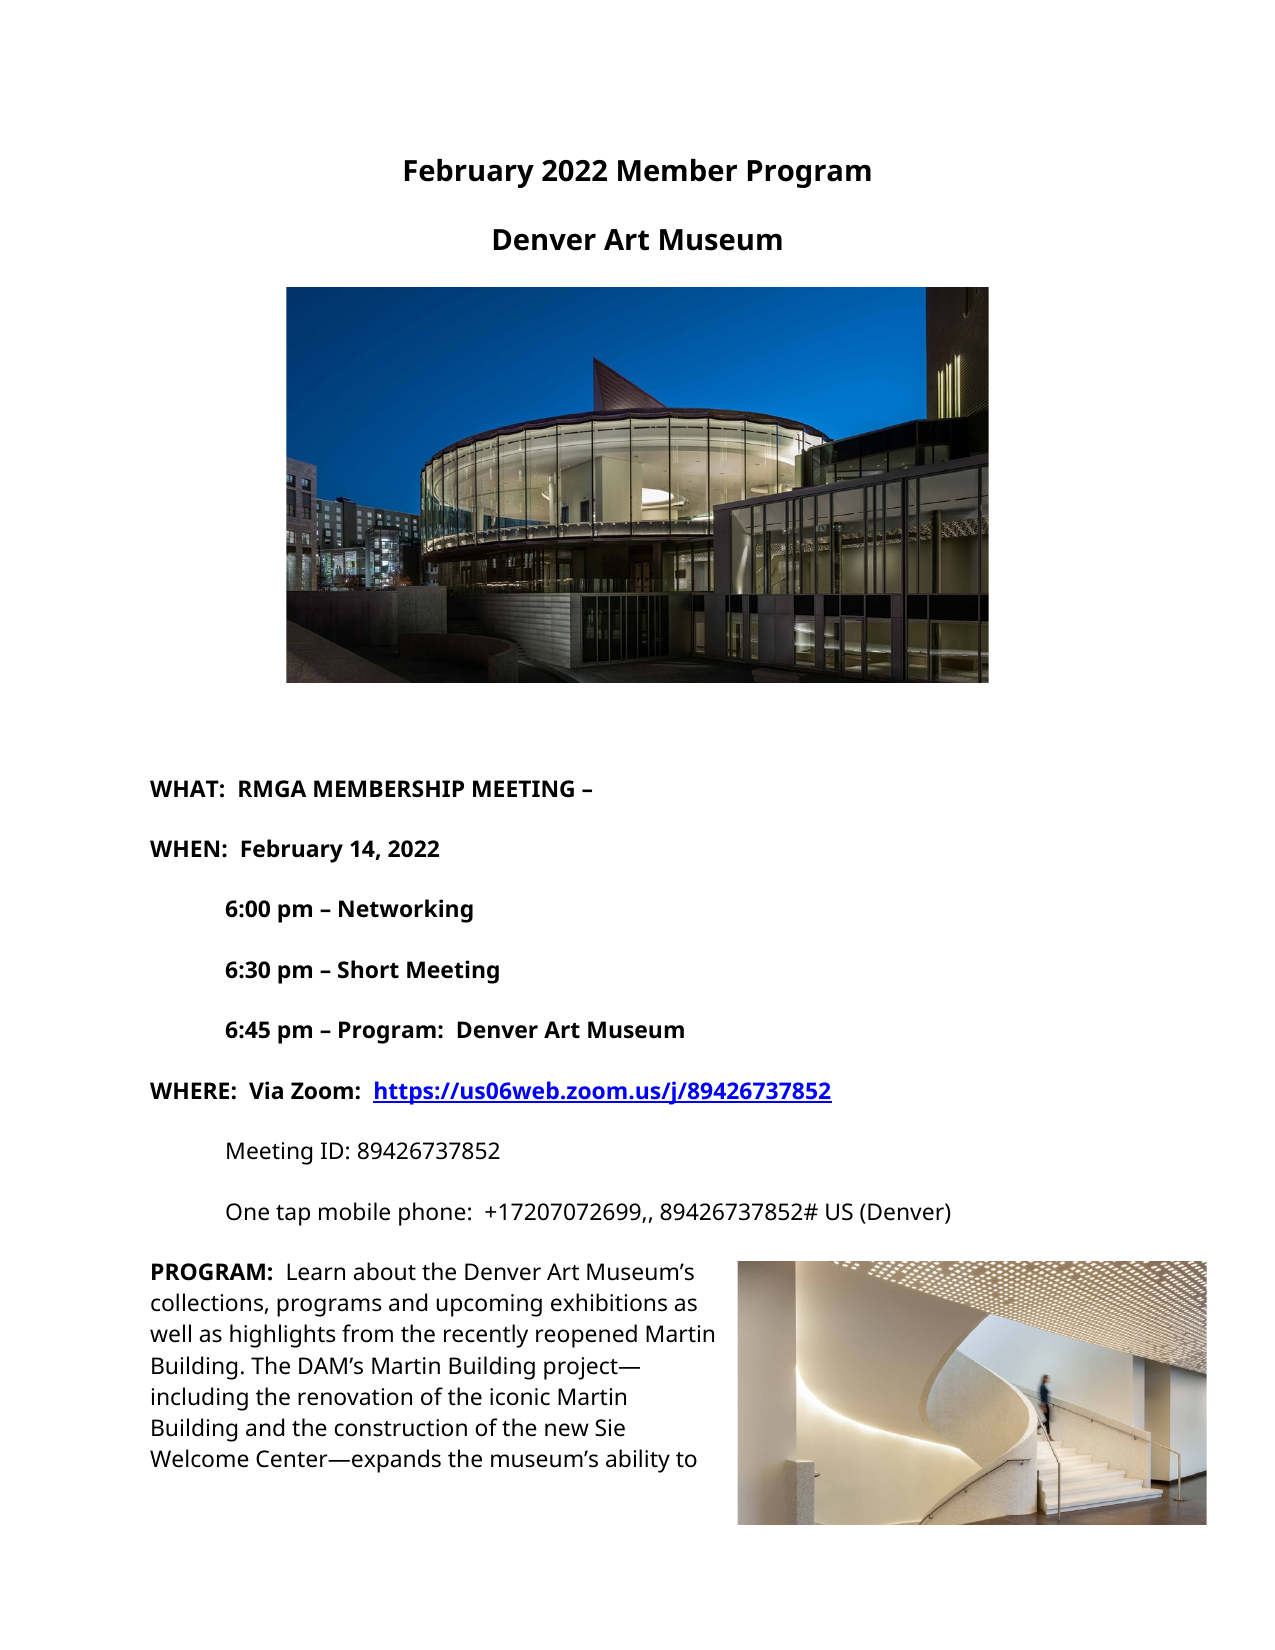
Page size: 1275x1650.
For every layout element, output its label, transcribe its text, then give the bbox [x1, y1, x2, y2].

text 6:30 pm – Short Meeting [225, 954, 1125, 985]
text WHERE: Via Zoom: https://us06web.zoom.us/j/89426737852 [150, 1075, 1125, 1106]
text Denver Art Museum [150, 219, 1125, 258]
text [150, 1256, 1125, 1475]
text Meeting ID: 89426737852 [225, 1135, 1125, 1166]
text 6:00 pm – Networking [225, 893, 1125, 925]
picture [286, 287, 989, 683]
text February 2022 Member Program [150, 150, 1125, 190]
text WHAT: RMGA MEMBERSHIP MEETING – [150, 773, 1125, 804]
picture [737, 1261, 1207, 1525]
text WHEN: February 14, 2022 [150, 833, 1125, 864]
text One tap mobile phone: +17207072699,, 89426737852# US (Denver) [225, 1196, 1125, 1227]
text 6:45 pm – Program: Denver Art Museum [225, 1014, 1125, 1046]
